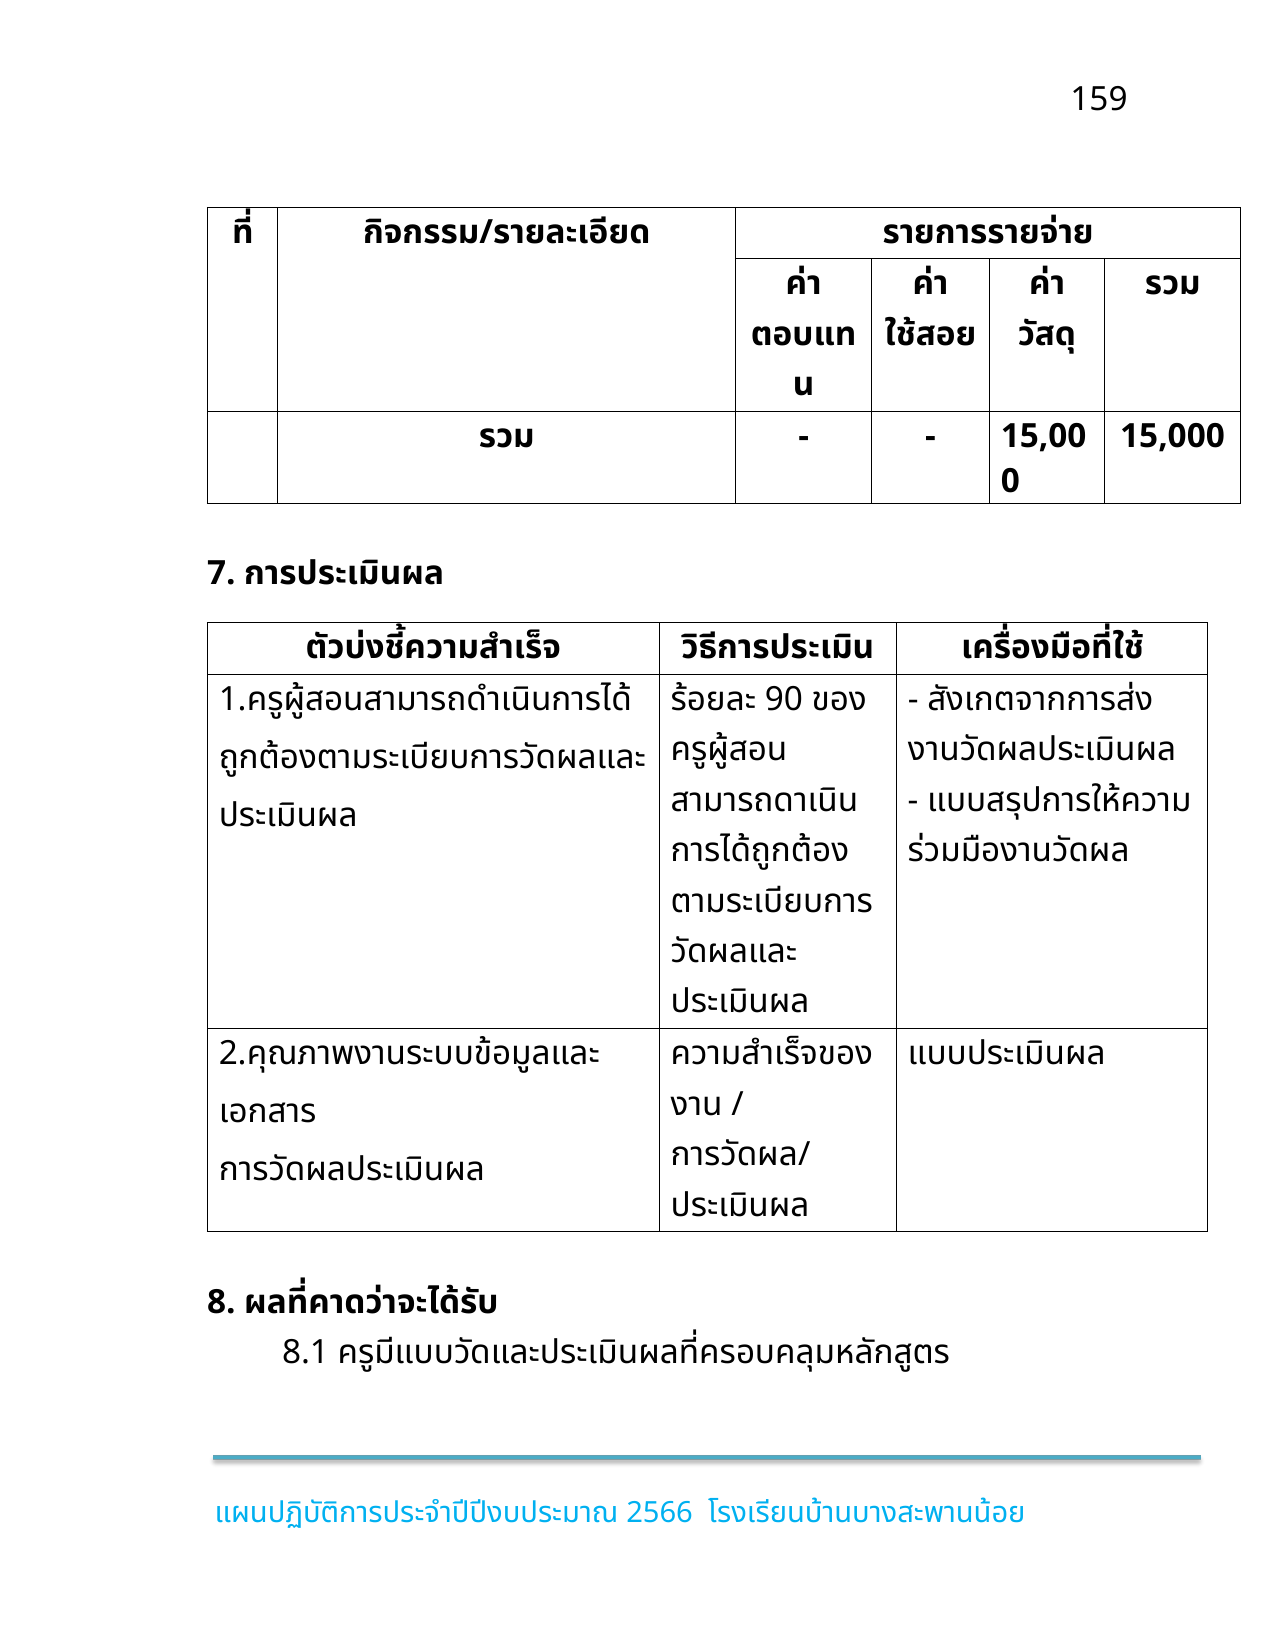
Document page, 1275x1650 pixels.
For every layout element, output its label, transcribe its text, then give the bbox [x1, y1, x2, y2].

text 7. การประเมินผล [207, 549, 1127, 599]
table_cell 15,000 [990, 412, 1104, 502]
table_cell แบบประเมินผล [897, 1029, 1207, 1231]
text 8.1 ครูมีแบบวัดและประเมินผลที่ครอบคลุมหลักสูตร [282, 1328, 1127, 1379]
table_cell ค่าตอบแทน [736, 259, 871, 411]
table_cell ร้อยละ 90 ของครูผู้สอนสามารถดาเนินการได้ถูกต้องตามระเบียบการวัดผลและประเมินผล [660, 675, 896, 1028]
table_cell 1.ครูผู้สอนสามารถดำเนินการได้ถูกต้องตามระเบียบการวัดผลและประเมินผล [208, 675, 659, 1028]
table_cell ค่าวัสดุ [990, 259, 1104, 411]
table_cell - [872, 412, 989, 502]
table_cell รวม [1105, 259, 1240, 411]
table_header วิธีการประเมิน [660, 623, 896, 674]
table_header ที่ [208, 208, 277, 411]
table_cell 15,000 [1105, 412, 1240, 502]
picture [206, 1451, 1210, 1470]
text 8. ผลที่คาดว่าจะได้รับ [207, 1277, 1127, 1328]
table_cell [208, 412, 277, 502]
table_header รายการรายจ่าย [736, 208, 1240, 258]
table_header เครื่องมือที่ใช้ [897, 623, 1207, 674]
table_cell - [736, 412, 871, 502]
table_cell รวม [278, 412, 735, 502]
table_header กิจกรรม/รายละเอียด [278, 208, 735, 411]
table_cell 2.คุณภาพงานระบบข้อมูลและเอกสาร การวัดผลประเมินผล [208, 1029, 659, 1231]
table_cell - สังเกตจากการส่งงานวัดผลประเมินผล - แบบสรุปการให้ความร่วมมืองานวัดผล [897, 675, 1207, 1028]
table_cell ค่าใช้สอย [872, 259, 989, 411]
table_cell ความสำเร็จของงาน / การวัดผล/ประเมินผล [660, 1029, 896, 1231]
table_header ตัวบ่งชี้ความสำเร็จ [208, 623, 659, 674]
